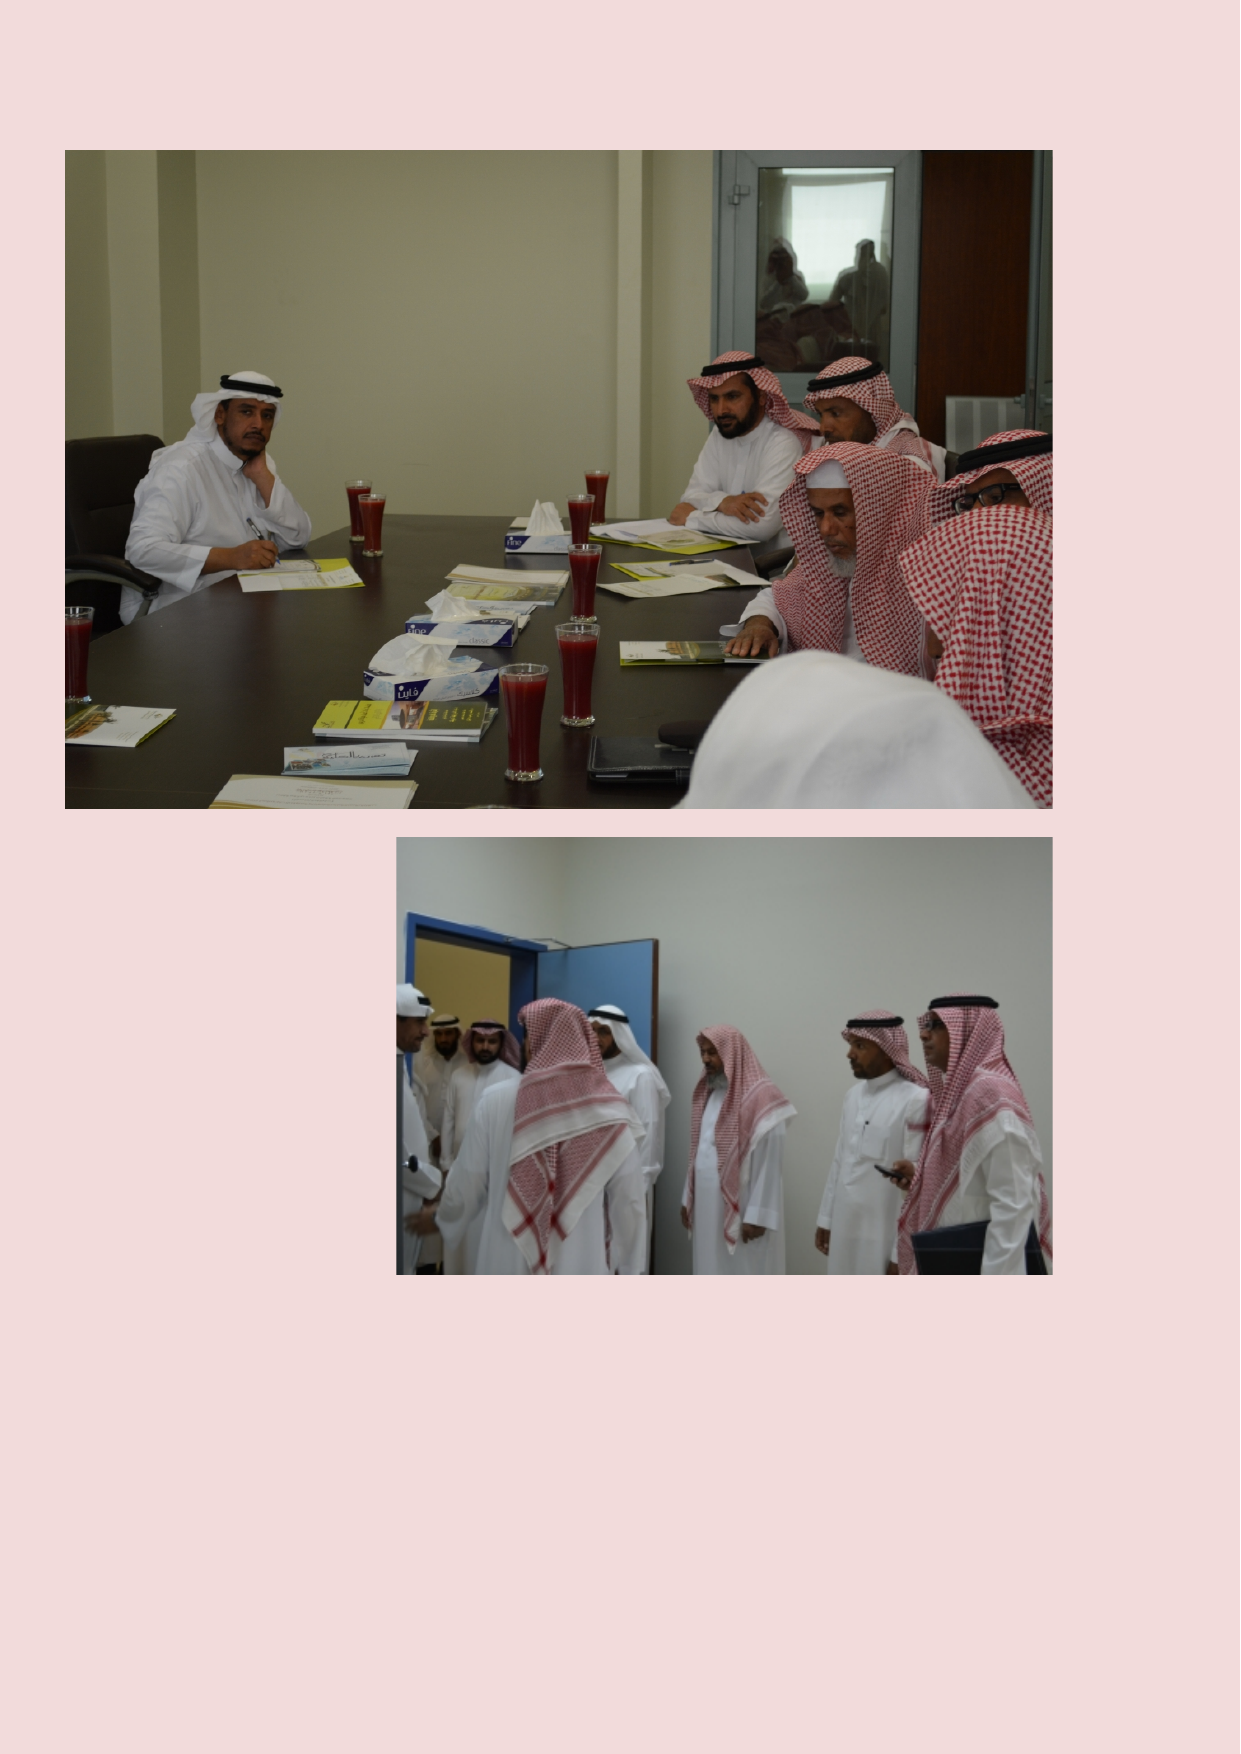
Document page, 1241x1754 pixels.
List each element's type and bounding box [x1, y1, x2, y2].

picture [396, 837, 1053, 1275]
picture [65, 150, 1053, 809]
